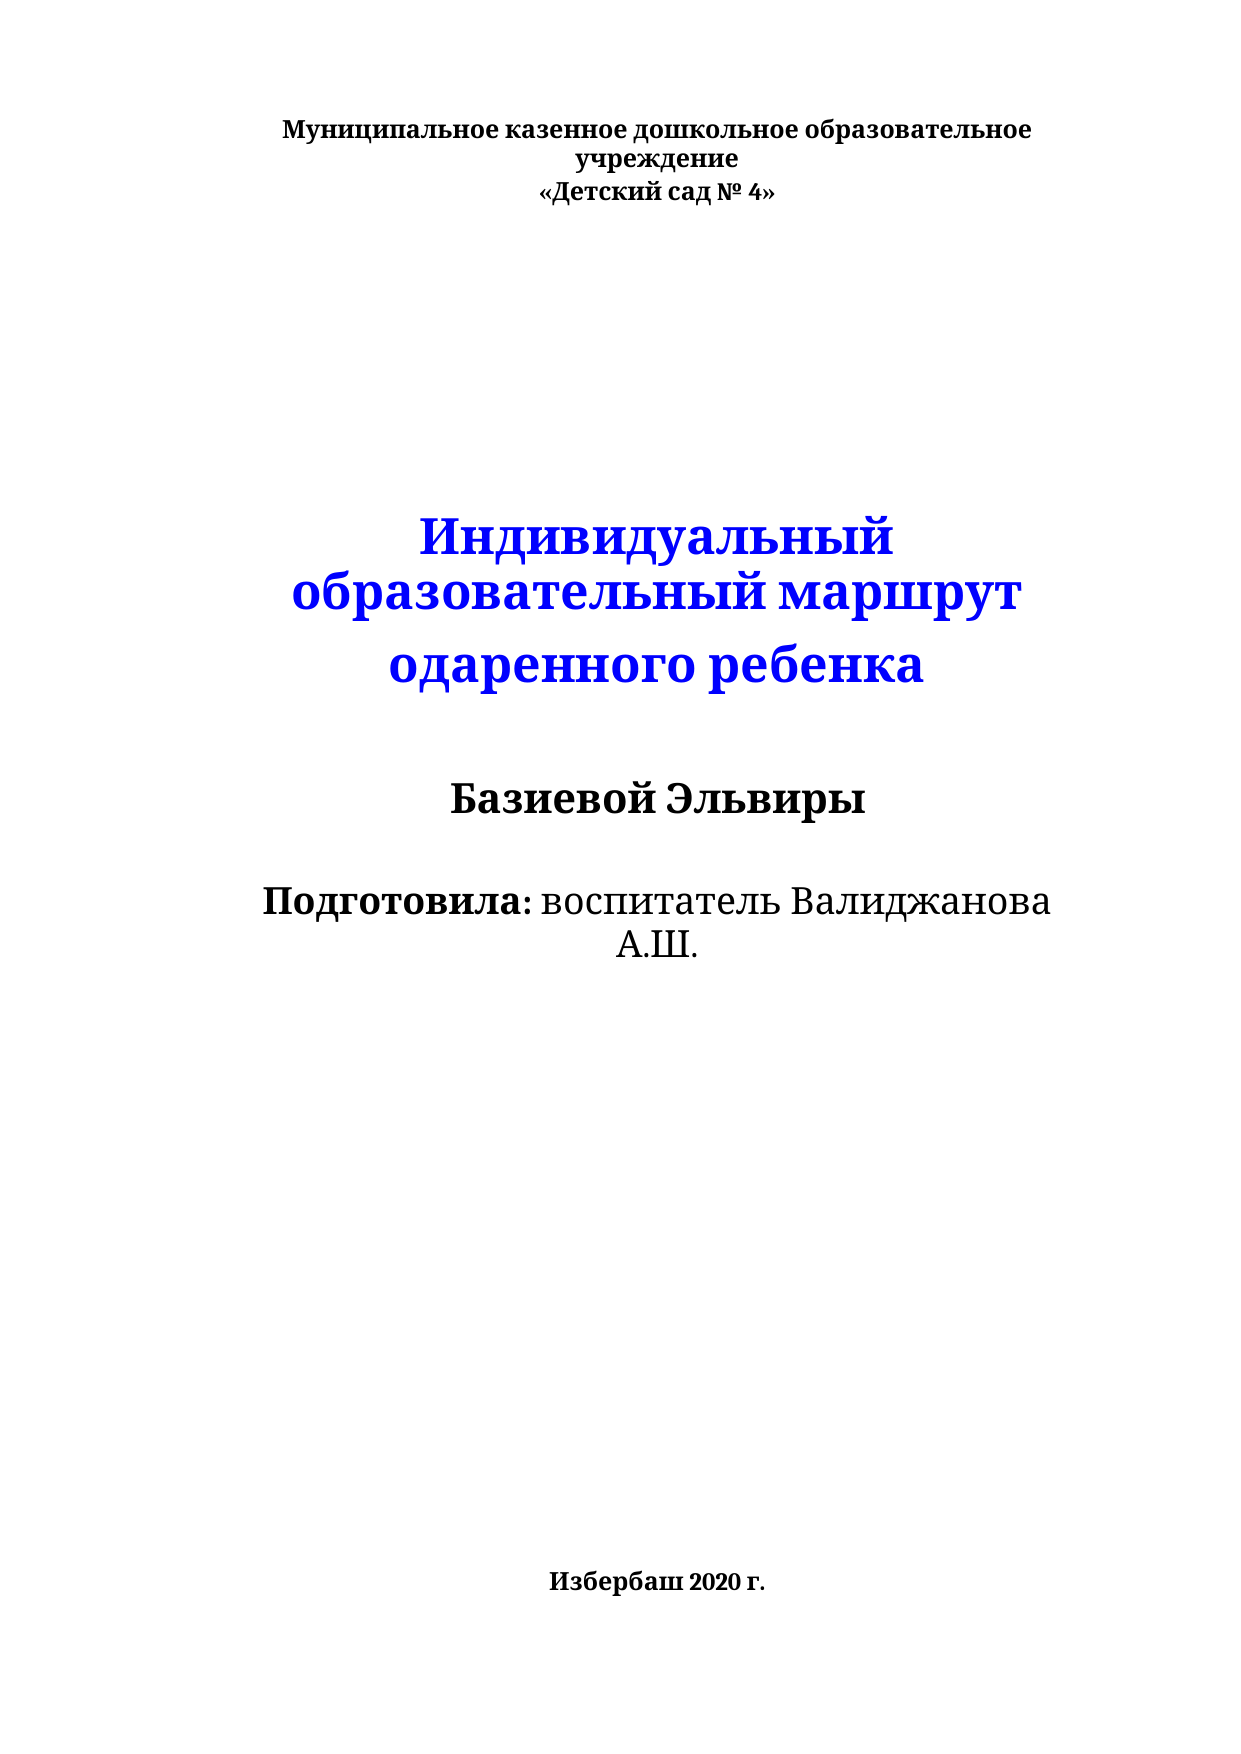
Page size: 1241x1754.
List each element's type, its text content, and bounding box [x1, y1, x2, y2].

text Избербаш 2020 г. [219, 1568, 1095, 1597]
text Базиевой Эльвиры [219, 776, 1096, 824]
title Индивидуальный образовательный маршрут [219, 509, 1095, 622]
text Подготовила: воспитатель Валиджанова А.Ш. [219, 881, 1095, 967]
text «Детский сад № 4» [219, 178, 1095, 206]
subtitle Муниципальное казенное дошкольное образовательное учреждение [219, 116, 1095, 173]
title одаренного ребенка [219, 638, 1095, 695]
